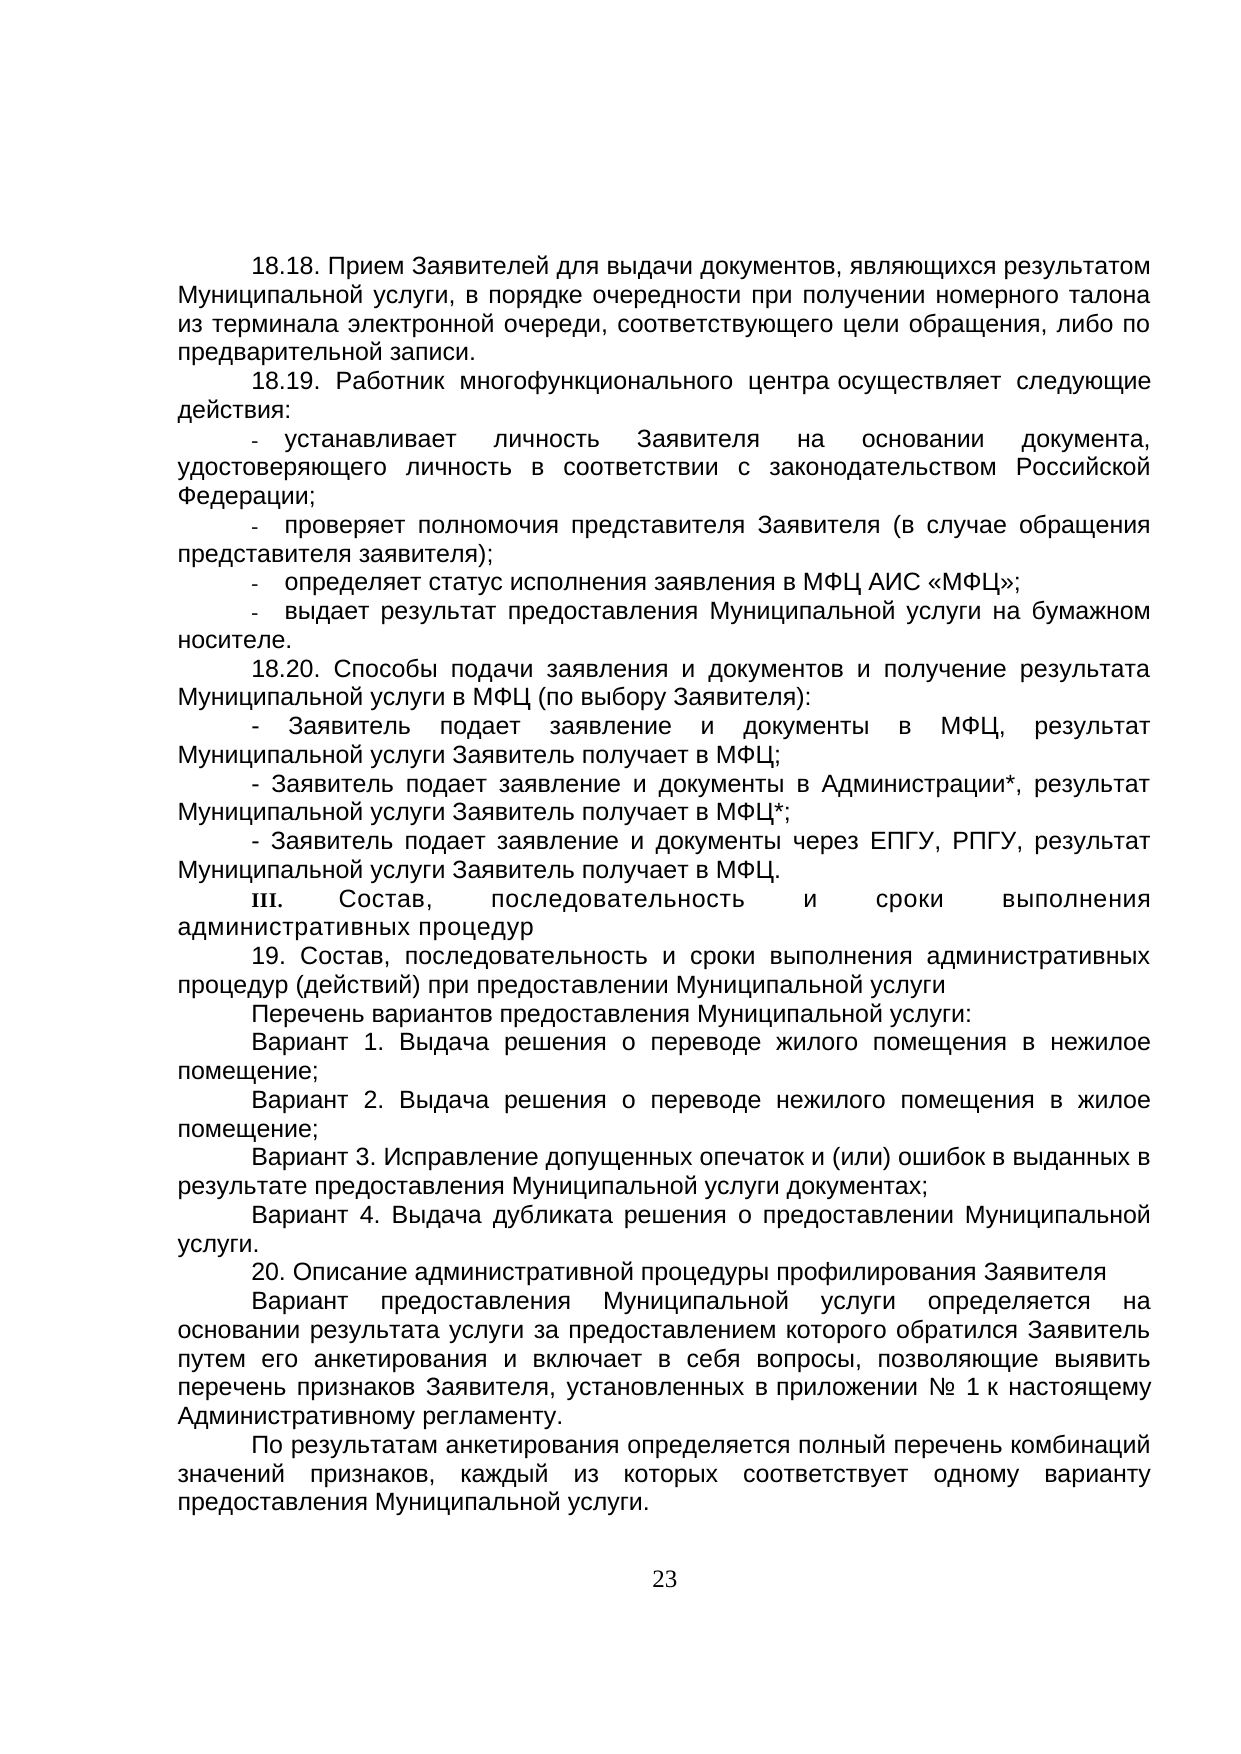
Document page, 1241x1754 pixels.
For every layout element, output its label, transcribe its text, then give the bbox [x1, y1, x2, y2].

text - Заявитель подает заявление и документы через ЕПГУ, РПГУ, результат Муниципальной услуги Заявитель получает в МФЦ. [177, 826, 1152, 883]
text 18.20. Способы подачи заявления и документов и получение результата Муниципальной услуги в МФЦ (по выбору Заявителя): [177, 653, 1152, 711]
text По результатам анкетирования определяется полный перечень комбинаций значений признаков, каждый из которых соответствует одному варианту предоставления Муниципальной услуги. [177, 1430, 1152, 1516]
text Вариант 1. Выдача решения о переводе жилого помещения в нежилое помещение; [177, 1027, 1152, 1085]
text - устанавливает личность Заявителя на основании документа, удостоверяющего личность в соответствии с законодательством Российской Федерации; [177, 423, 1152, 510]
text 18.18. Прием Заявителей для выдачи документов, являющихся результатом Муниципальной услуги, в порядке очередности при получении номерного талона из терминала электронной очереди, соответствующего цели обращения, либо по предварительной записи. [177, 251, 1152, 366]
text 20. Описание административной процедуры профилирования Заявителя [177, 1257, 1152, 1286]
text Вариант предоставления Муниципальной услуги определяется на основании результата услуги за предоставлением которого обратился Заявитель путем его анкетирования и включает в себя вопросы, позволяющие выявить перечень признаков Заявителя, установленных в приложении № 1 к настоящему Административному регламенту. [177, 1286, 1152, 1430]
text Вариант 3. Исправление допущенных опечаток и (или) ошибок в выданных в результате предоставления Муниципальной услуги документах; [177, 1142, 1152, 1200]
text - выдает результат предоставления Муниципальной услуги на бумажном носителе. [177, 596, 1152, 653]
text Вариант 2. Выдача решения о переводе нежилого помещения в жилое помещение; [177, 1085, 1152, 1142]
text III. Состав, последовательность и сроки выполнения административных процедур [177, 883, 1152, 941]
text 18.19. Работник многофункционального центра осуществляет следующие действия: [177, 366, 1152, 423]
text - Заявитель подает заявление и документы в МФЦ, результат Муниципальной услуги Заявитель получает в МФЦ; [177, 711, 1152, 768]
text Перечень вариантов предоставления Муниципальной услуги: [177, 998, 1152, 1027]
text 19. Состав, последовательность и сроки выполнения административных процедур (действий) при предоставлении Муниципальной услуги [177, 941, 1152, 998]
text - определяет статус исполнения заявления в МФЦ АИС «МФЦ»; [177, 567, 1152, 596]
text - Заявитель подает заявление и документы в Администрации*, результат Муниципальной услуги Заявитель получает в МФЦ*; [177, 768, 1152, 826]
text - проверяет полномочия представителя Заявителя (в случае обращения представителя заявителя); [177, 510, 1152, 567]
text Вариант 4. Выдача дубликата решения о предоставлении Муниципальной услуги. [177, 1200, 1152, 1257]
